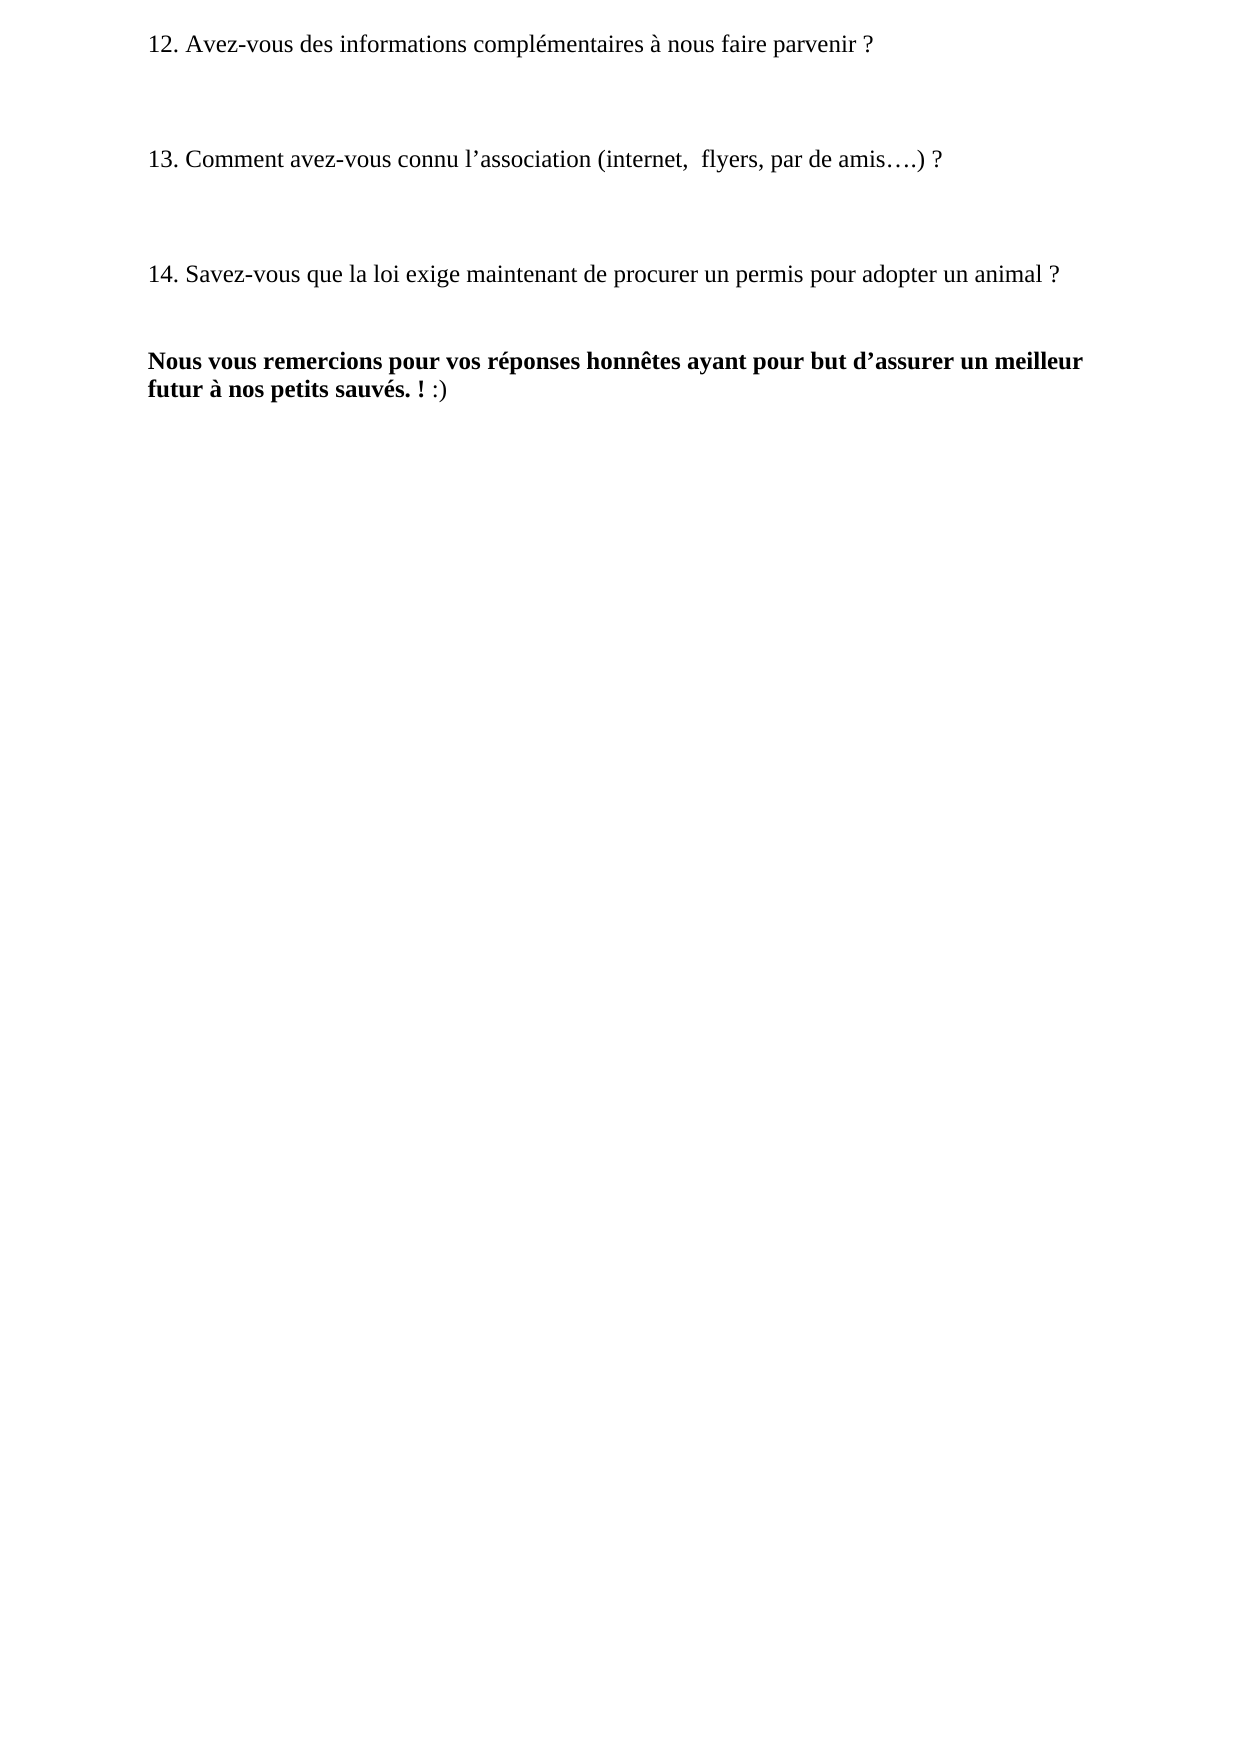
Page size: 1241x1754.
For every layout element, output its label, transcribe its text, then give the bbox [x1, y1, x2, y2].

text 14. Savez-vous que la loi exige maintenant de procurer un permis pour adopter un animal ? [148, 259, 1093, 288]
text 13. Comment avez-vous connu l’association (internet, flyers, par de amis….) ? [148, 144, 1093, 173]
text Nous vous remercions pour vos réponses honnêtes ayant pour but d’assurer un meilleur futur à nos petits sauvés. ! :) [148, 346, 1093, 403]
text 12. Avez-vous des informations complémentaires à nous faire parvenir ? [148, 29, 1093, 58]
